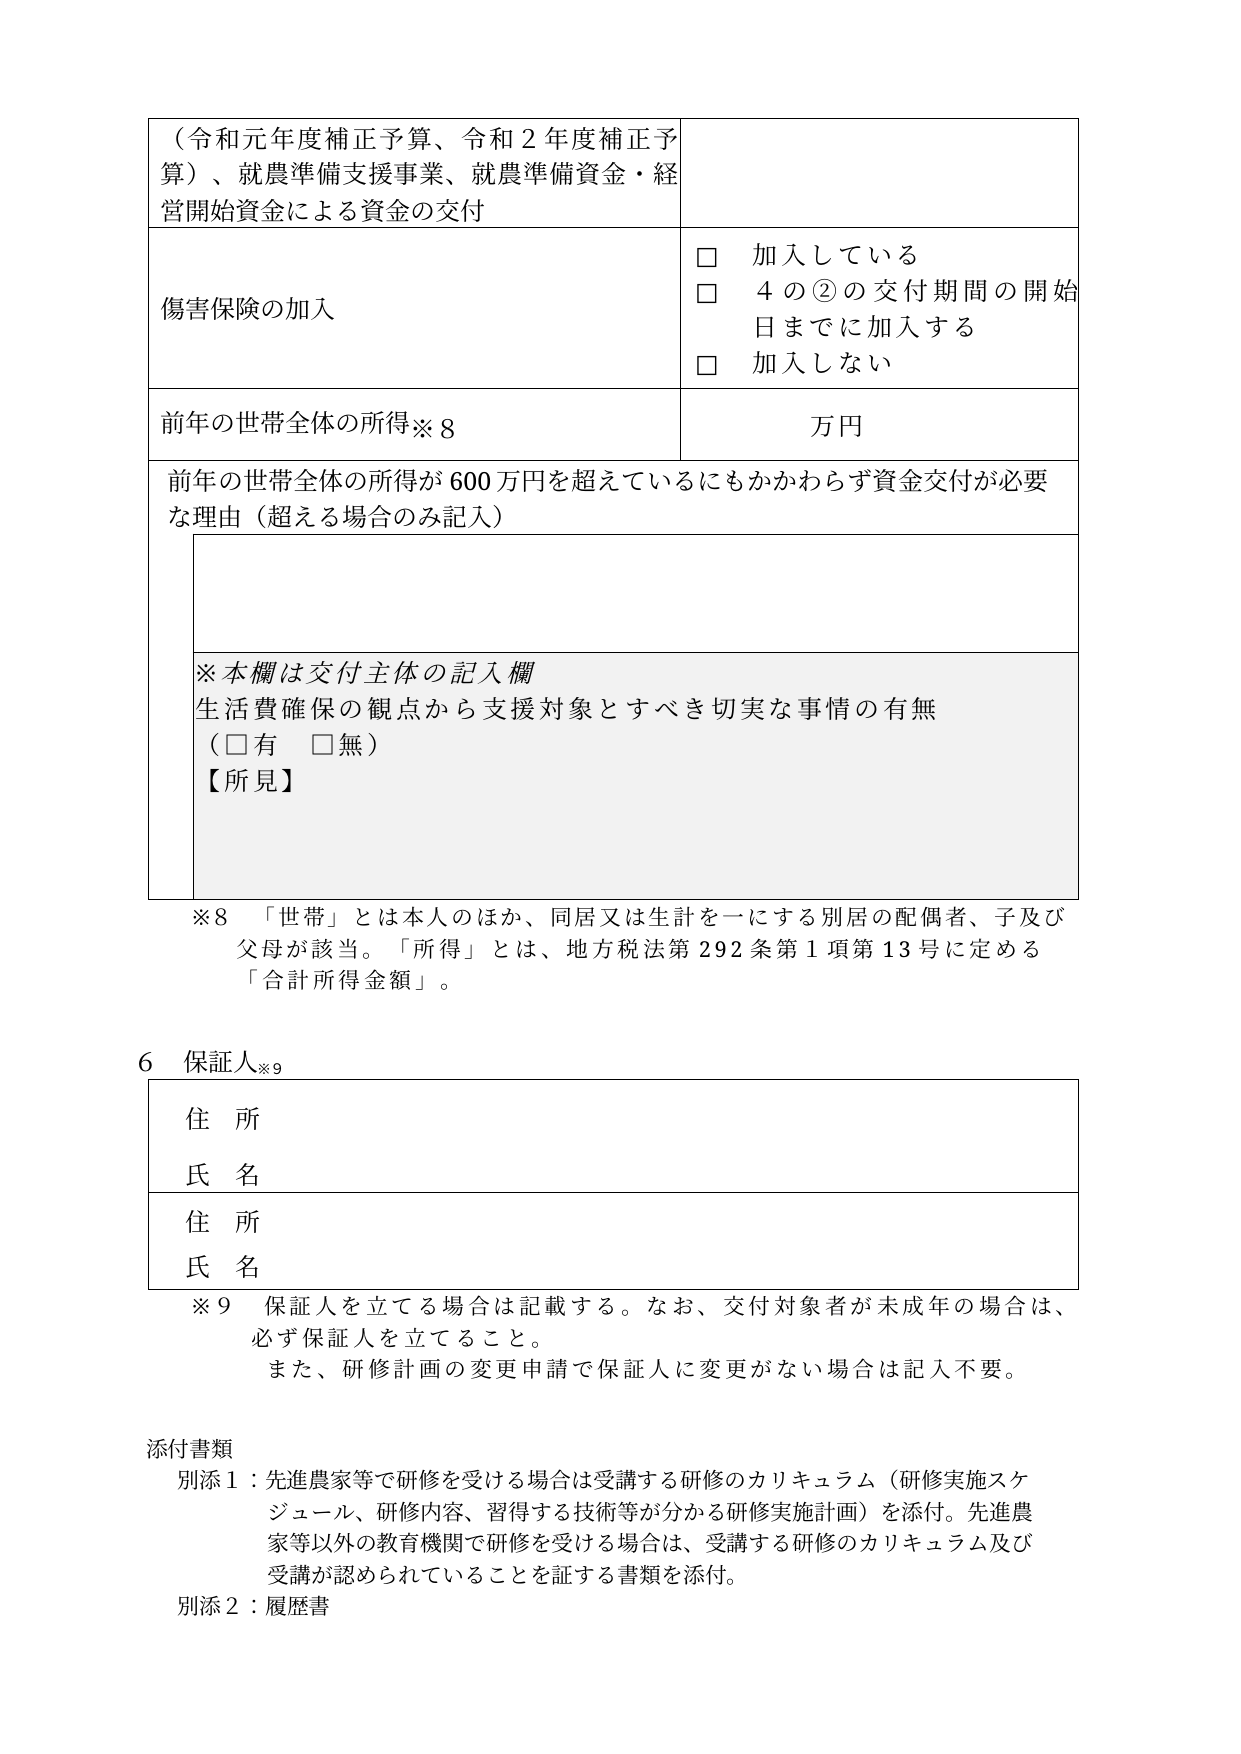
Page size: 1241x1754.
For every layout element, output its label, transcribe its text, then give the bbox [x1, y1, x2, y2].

text 添付書類 [133, 1432, 1092, 1463]
table_cell 加入している ４の②の交付期間の開始日までに加入する 加入しない [681, 228, 1078, 388]
text ６ 保証人※９ [133, 1043, 1092, 1079]
table_cell 前年の世帯全体の所得※８ [149, 389, 680, 460]
table_cell 万円 [681, 389, 1078, 460]
table_cell [194, 535, 1078, 652]
text また、研修計画の変更申請で保証人に変更がない場合は記入不要。 [251, 1353, 1092, 1384]
text ※８ 「世帯」とは本人のほか、同居又は生計を一にする別居の配偶者、子及び父母が該当。「所得」とは、地方税法第292条第１項第13号に定める「合計所得金額」。 [192, 900, 1077, 995]
table_cell 住 所 氏 名 [149, 1193, 1078, 1288]
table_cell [681, 119, 1078, 227]
table_cell [149, 534, 193, 899]
table_cell 傷害保険の加入 [149, 228, 680, 388]
table_header 住 所 氏 名 [149, 1080, 1078, 1192]
text 別添１：先進農家等で研修を受ける場合は受講する研修のカリキュラム（研修実施スケジュール、研修内容、習得する技術等が分かる研修実施計画）を添付。先進農家等以外の教育機関で研修を受ける場合は、受講する研修のカリキュラム及び受講が認められていることを証する書類を添付。 [177, 1463, 1054, 1589]
text 別添２：履歴書 [177, 1589, 1054, 1621]
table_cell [149, 119, 680, 227]
text ※９ 保証人を立てる場合は記載する。なお、交付対象者が未成年の場合は、必ず保証人を立てること。 [192, 1289, 1092, 1353]
table_cell 前年の世帯全体の所得が600万円を超えているにもかかわらず資金交付が必要な理由（超える場合のみ記入） [149, 461, 1078, 533]
